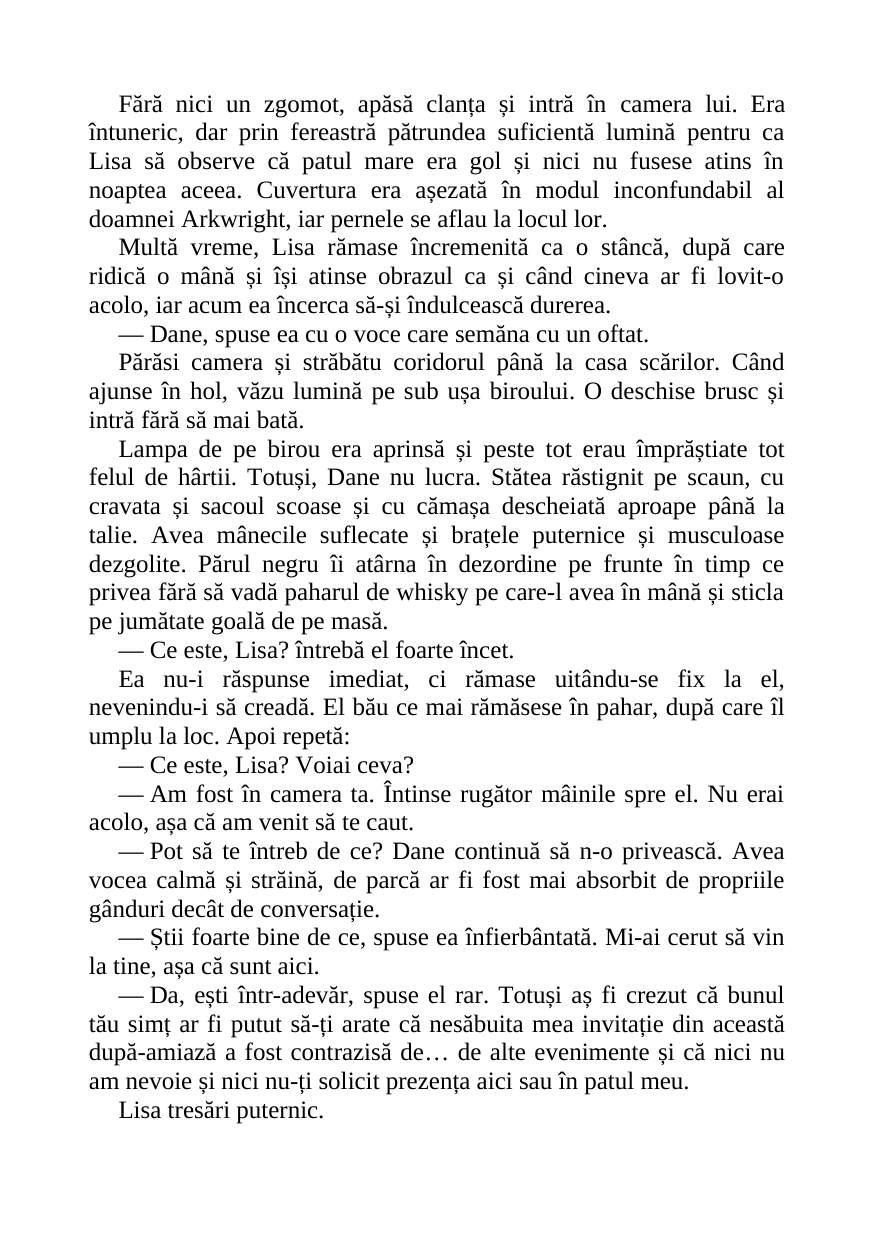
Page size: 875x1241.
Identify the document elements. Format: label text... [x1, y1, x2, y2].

text Ea nu-i răspunse imediat, ci rămase uitându-se fix la el, nevenindu-i să creadă. El bău ce mai rămăsese în pahar, după care îl umplu la loc. Apoi repetă: [89, 664, 785, 750]
text — Ce este, Lisa? întrebă el foarte încet. [89, 635, 785, 664]
text Lampa de pe birou era aprinsă și peste tot erau împrăștiate tot felul de hârtii. Totuși, Dane nu lucra. Stătea răstignit pe scaun, cu cravata și sacoul scoase și cu cămașa descheiată aproape până la talie. Avea mânecile suflecate și brațele puternice și musculoase dezgolite. Părul negru îi atârna în dezordine pe frunte în timp ce privea fără să vadă paharul de whisky pe care-l avea în mână și sticla pe jumătate goală de pe masă. [89, 434, 785, 635]
text — Da, ești într-adevăr, spuse el rar. Totuși aș fi crezut că bunul tău simț ar fi putut să-ți arate că nesăbuita mea invitație din această după-amiază a fost contrazisă de… de alte evenimente și că nici nu am nevoie și nici nu-ți solicit prezența aici sau în patul meu. [89, 980, 785, 1095]
text Părăsi camera și străbătu coridorul până la casa scărilor. Când ajunse în hol, văzu lumină pe sub ușa biroului. O deschise brusc și intră fără să mai bată. [89, 347, 785, 434]
text Lisa tresări puternic. [89, 1095, 785, 1124]
text — Știi foarte bine de ce, spuse ea înfierbântată. Mi-ai cerut să vin la tine, așa că sunt aici. [89, 922, 785, 980]
text — Ce este, Lisa? Voiai ceva? [89, 750, 785, 779]
text — Pot să te întreb de ce? Dane continuă să n-o privească. Avea vocea calmă și străină, de parcă ar fi fost mai absorbit de propriile gânduri decât de conversație. [89, 836, 785, 922]
text — Dane, spuse ea cu o voce care semăna cu un oftat. [89, 319, 785, 347]
text — Am fost în camera ta. Întinse rugător mâinile spre el. Nu erai acolo, așa că am venit să te caut. [89, 779, 785, 836]
text Fără nici un zgomot, apăsă clanța și intră în camera lui. Era întuneric, dar prin fereastră pătrundea suficientă lumină pentru ca Lisa să observe că patul mare era gol și nici nu fusese atins în noaptea aceea. Cuvertura era așezată în modul inconfundabil al doamnei Arkwright, iar pernele se aflau la locul lor. [89, 89, 785, 232]
text Multă vreme, Lisa rămase încremenită ca o stâncă, după care ridică o mână și își atinse obrazul ca și când cineva ar fi lovit-o acolo, iar acum ea încerca să-și îndulcească durerea. [89, 232, 785, 319]
